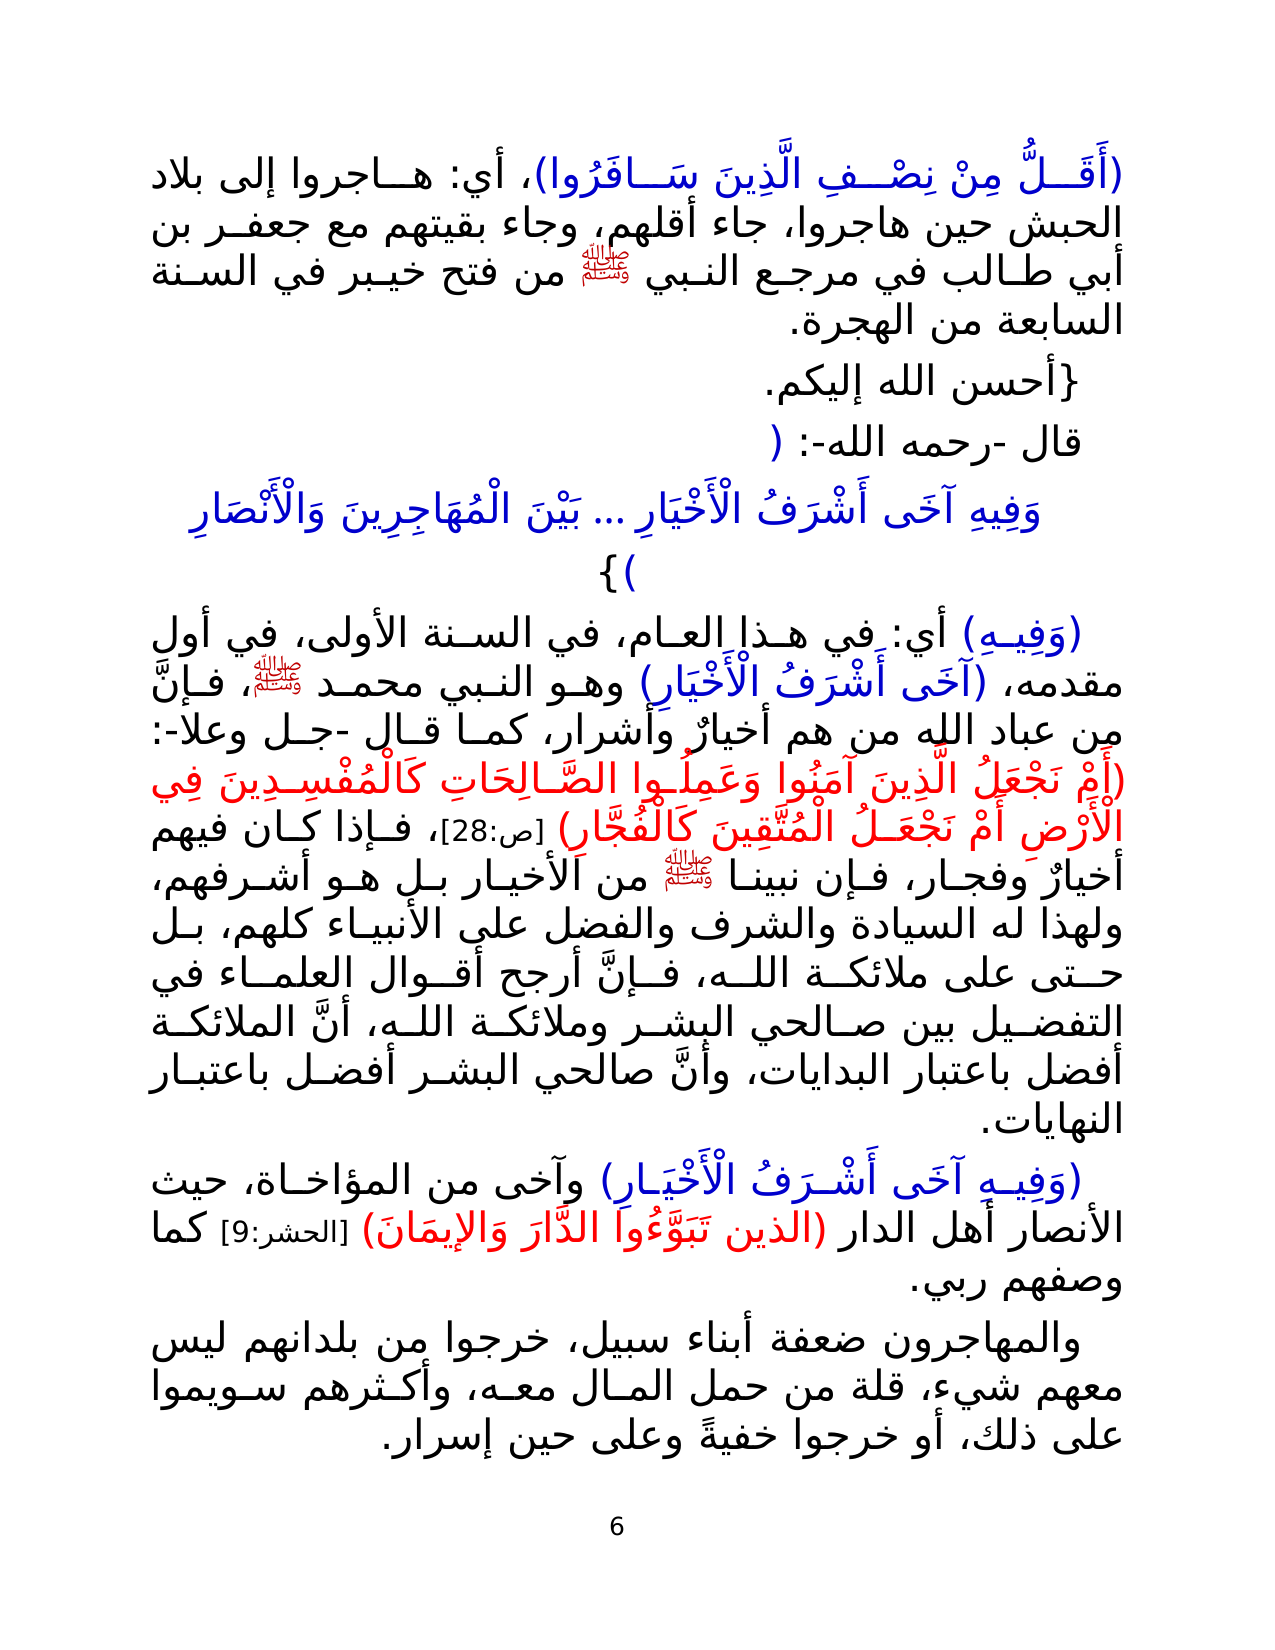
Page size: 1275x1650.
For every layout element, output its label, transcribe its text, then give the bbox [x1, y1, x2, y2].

text وَفِيهِ آخَى أَشْرَفُ الْأَخْيَارِ ... بَيْنَ الْمُهَاجِرِينَ وَالْأَنْصَارِ [150, 479, 1125, 536]
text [150, 150, 1125, 344]
text {أحسن الله إليكم. [150, 357, 1125, 405]
text (وَفِيهِ آخَى أَشْرَفُ الْأَخْيَارِ) وآخى من المؤاخاة، حيث الأنصار أهل الدار ﴿الذين تَبَوَّءُوا الدَّارَ وَالإيمَانَ﴾ [الحشر:9] كما وصفهم ربي. [150, 1156, 1125, 1301]
text والمهاجرون ضعفة أبناء سبيل، خرجوا من بلدانهم ليس معهم شيء، قلة من حمل المال معه، وأكثرهم سويموا على ذلك، أو خرجوا خفيةً وعلى حين إسرار. [150, 1314, 1125, 1459]
text قال -رحمه الله-: ( [150, 418, 1125, 466]
text (وَفِيهِ) أي: في هذا العام، في السنة الأولى، في أول مقدمه، (آخَى أَشْرَفُ الْأَخْيَارِ) وهو النبي محمد ﷺ، فإنَّ من عباد الله من هم أخيارٌ وأشرار، كما قال -جل وعلا-: ﴿أَمْ نَجْعَلُ الَّذِينَ آمَنُوا وَعَمِلُوا الصَّالِحَاتِ كَالْمُفْسِدِينَ فِي الْأَرْضِ أَمْ نَجْعَلُ الْمُتَّقِينَ كَالْفُجَّارِ﴾ [ص:28]، فإذا كان فيهم أخيارٌ وفجار، فإن نبينا ﷺ من الأخيار بل هو أشرفهم، ولهذا له السيادة والشرف والفضل على الأنبياء كلهم، بل حتى على ملائكة الله، فإنَّ أرجح أقوال العلماء في التفضيل بين صالحي البشر وملائكة الله، أنَّ الملائكة أفضل باعتبار البدايات، وأنَّ صالحي البشر أفضل باعتبار النهايات. [150, 609, 1125, 1143]
text )} [150, 548, 1125, 597]
